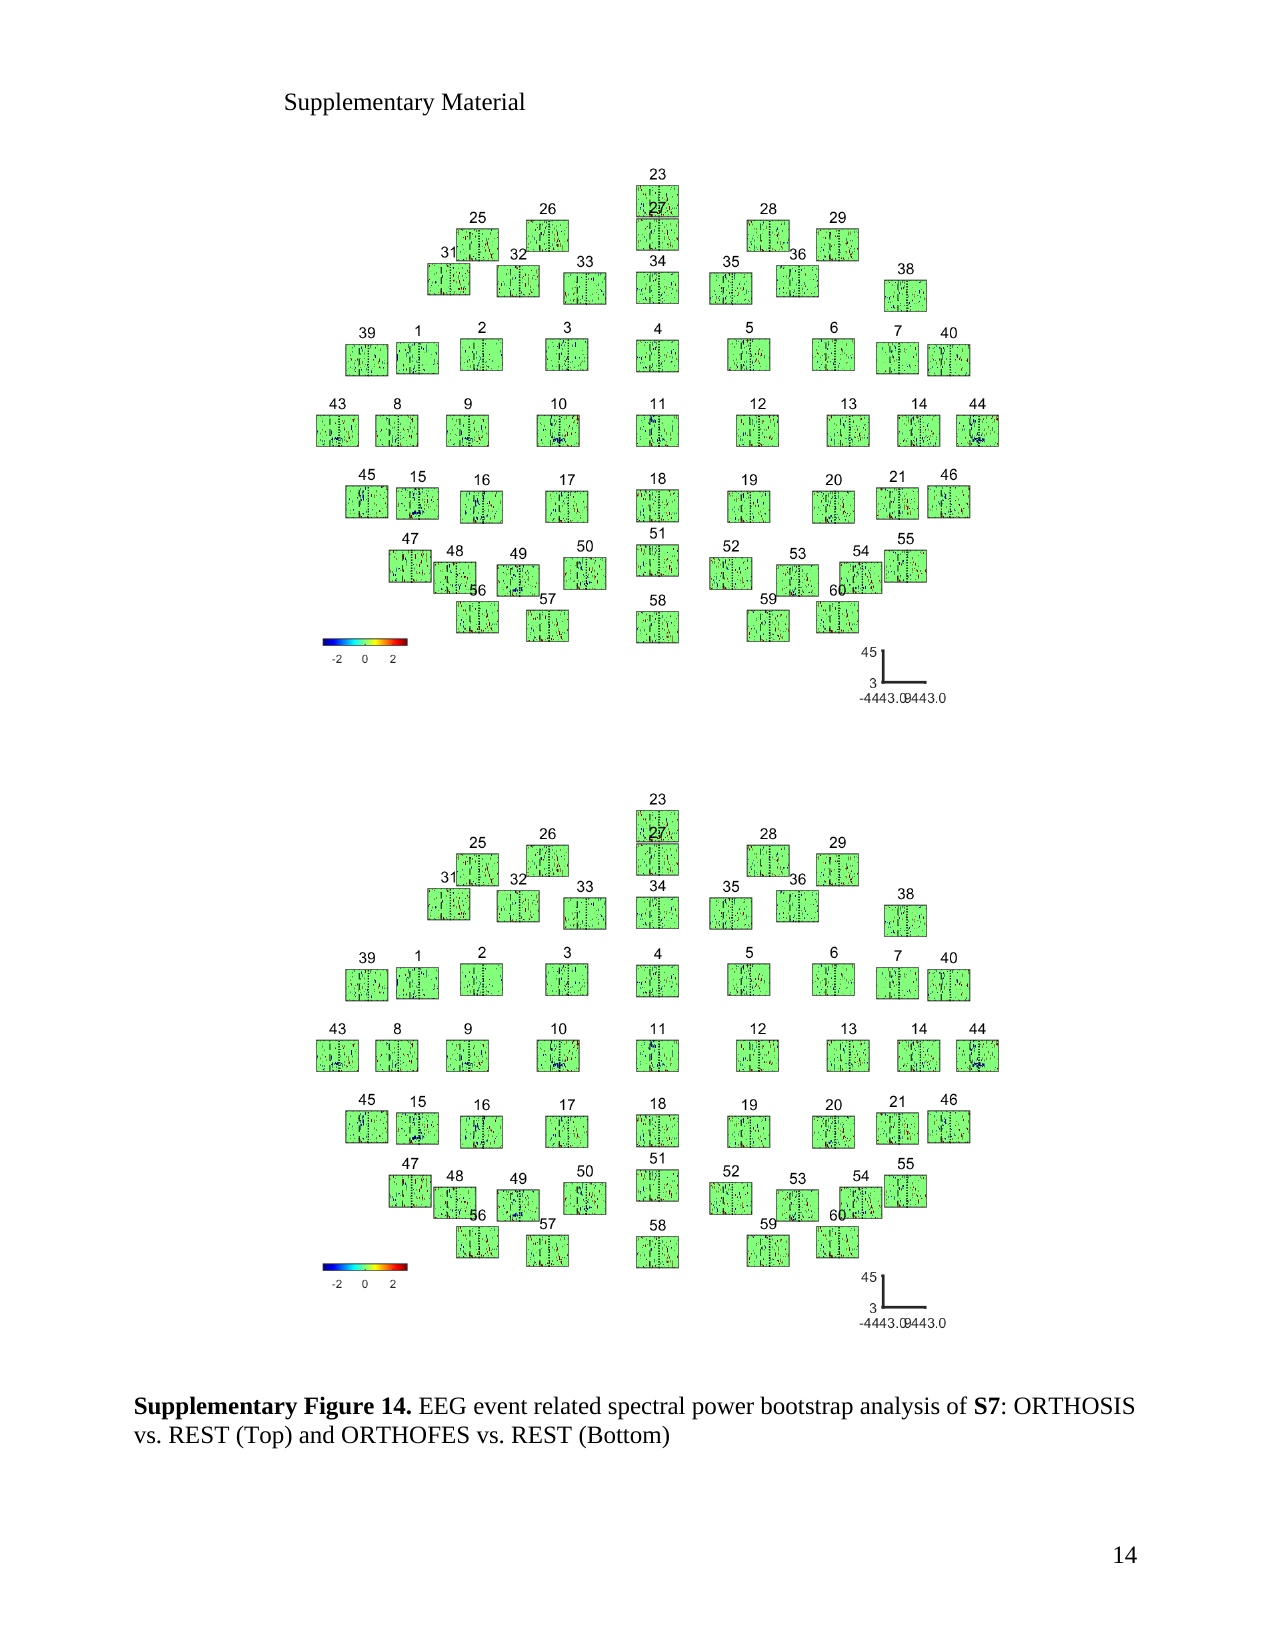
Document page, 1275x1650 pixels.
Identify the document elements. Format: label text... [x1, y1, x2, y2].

picture [243, 766, 1043, 1367]
text Supplementary Figure 14. EEG event related spectral power bootstrap analysis of S7: ORTHOSIS vs. REST (Top) and ORTHOFES vs. REST (Bottom) [133, 1391, 1152, 1449]
picture [243, 141, 1043, 742]
